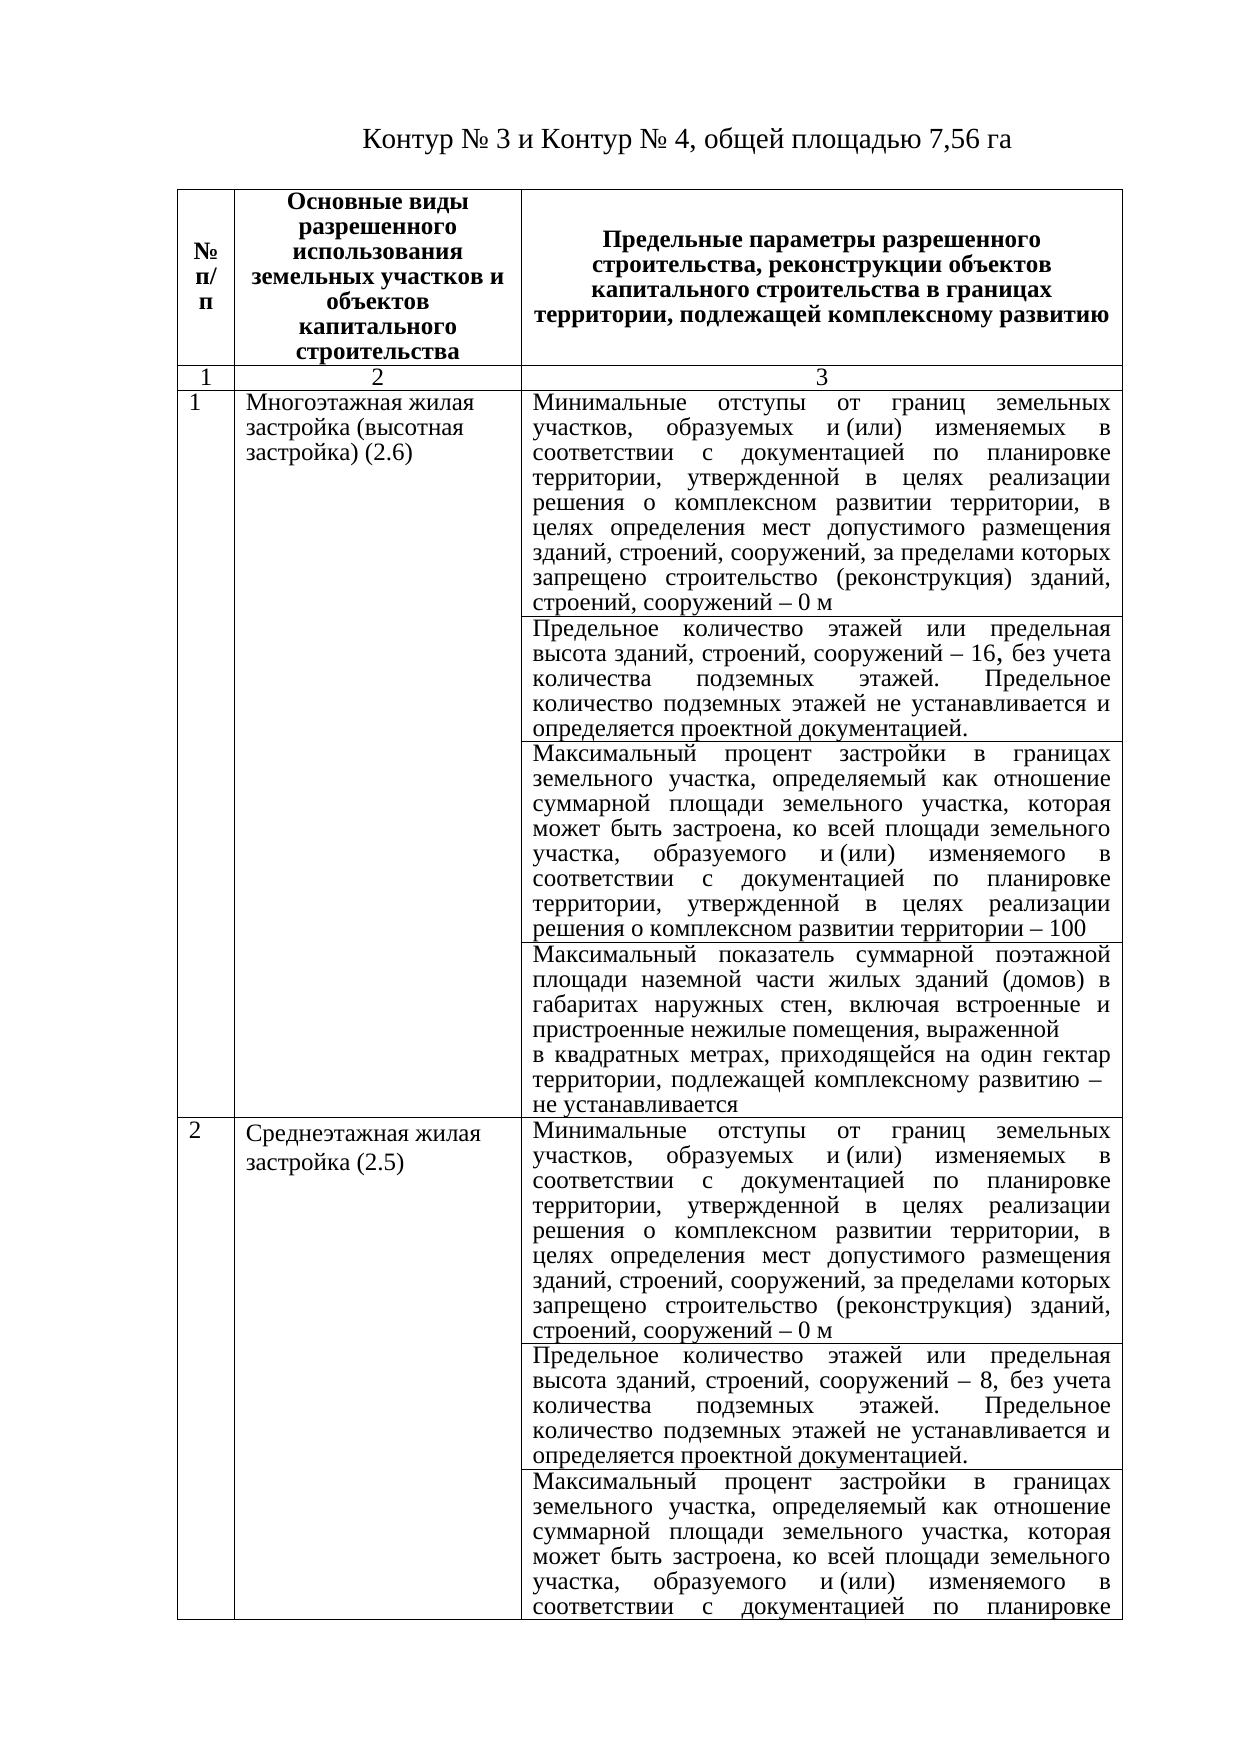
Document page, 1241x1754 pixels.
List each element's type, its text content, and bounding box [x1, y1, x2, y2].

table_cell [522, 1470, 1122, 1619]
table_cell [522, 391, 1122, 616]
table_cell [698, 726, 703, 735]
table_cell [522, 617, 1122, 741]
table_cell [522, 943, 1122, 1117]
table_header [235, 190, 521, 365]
text Контур № 3 и Контур № 4, общей площадью 7,56 га [177, 118, 1122, 156]
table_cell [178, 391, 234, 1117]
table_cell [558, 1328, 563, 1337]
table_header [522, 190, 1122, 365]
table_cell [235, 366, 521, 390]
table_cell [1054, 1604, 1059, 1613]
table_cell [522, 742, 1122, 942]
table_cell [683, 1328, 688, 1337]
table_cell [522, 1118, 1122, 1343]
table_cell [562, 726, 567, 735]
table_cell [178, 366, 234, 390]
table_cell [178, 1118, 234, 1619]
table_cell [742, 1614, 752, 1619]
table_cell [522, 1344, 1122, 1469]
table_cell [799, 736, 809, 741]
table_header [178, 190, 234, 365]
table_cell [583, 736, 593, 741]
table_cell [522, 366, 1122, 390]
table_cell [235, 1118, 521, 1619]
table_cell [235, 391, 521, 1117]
